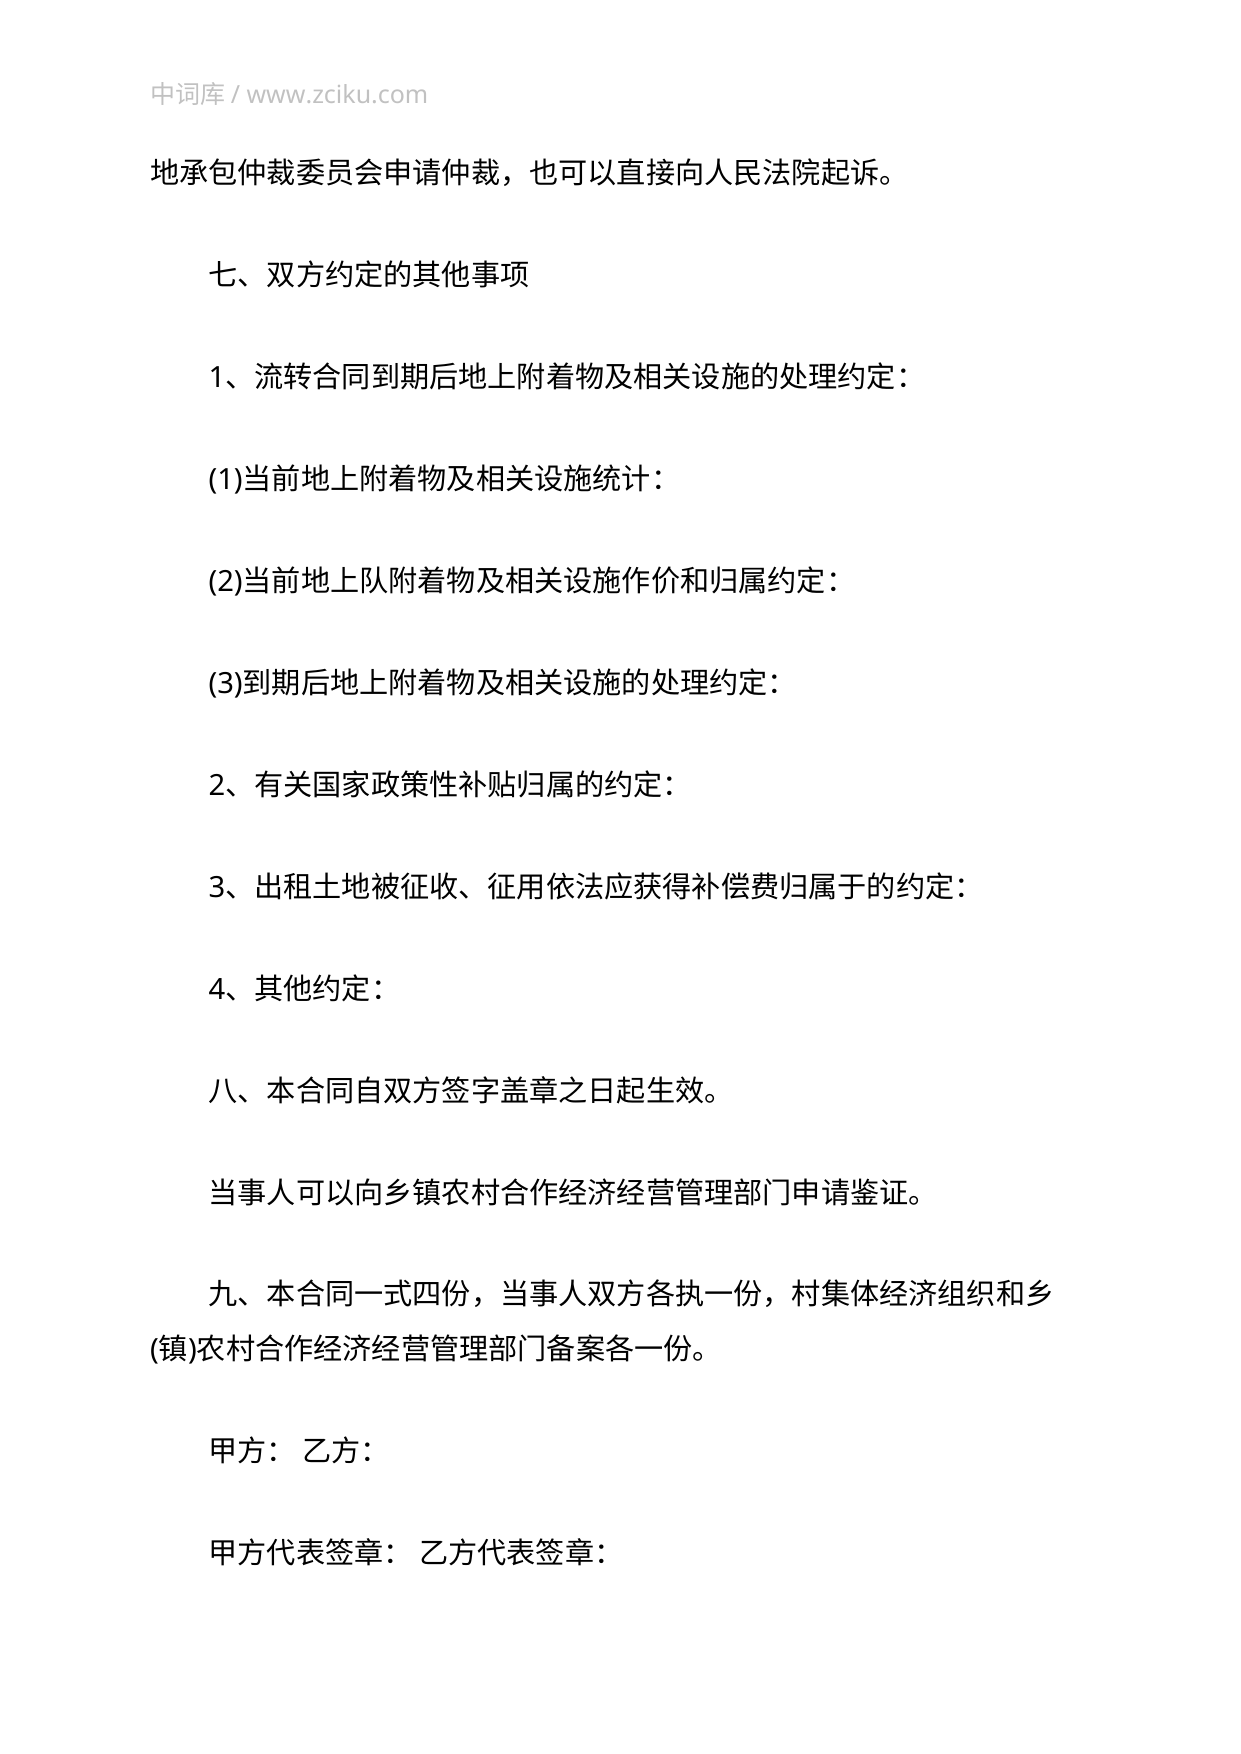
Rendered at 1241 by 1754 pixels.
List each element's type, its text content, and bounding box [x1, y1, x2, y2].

text 4、其他约定： [150, 965, 1090, 1008]
text 2、有关国家政策性补贴归属的约定： [150, 761, 1090, 804]
text 1、流转合同到期后地上附着物及相关设施的处理约定： [150, 353, 1090, 396]
text 3、出租土地被征收、征用依法应获得补偿费归属于的约定： [150, 863, 1090, 906]
text 甲方： 乙方： [150, 1428, 1090, 1470]
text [150, 150, 1090, 192]
text 七、双方约定的其他事项 [150, 252, 1090, 294]
text 八、本合同自双方签字盖章之日起生效。 [150, 1067, 1090, 1110]
text 九、本合同一式四份，当事人双方各执一份，村集体经济组织和乡(镇)农村合作经济经营管理部门备案各一份。 [150, 1271, 1090, 1368]
text (1)当前地上附着物及相关设施统计： [150, 456, 1090, 498]
text (3)到期后地上附着物及相关设施的处理约定： [150, 659, 1090, 702]
text 甲方代表签章： 乙方代表签章： [150, 1529, 1090, 1572]
text (2)当前地上队附着物及相关设施作价和归属约定： [150, 557, 1090, 600]
text 当事人可以向乡镇农村合作经济经营管理部门申请鉴证。 [150, 1169, 1090, 1211]
